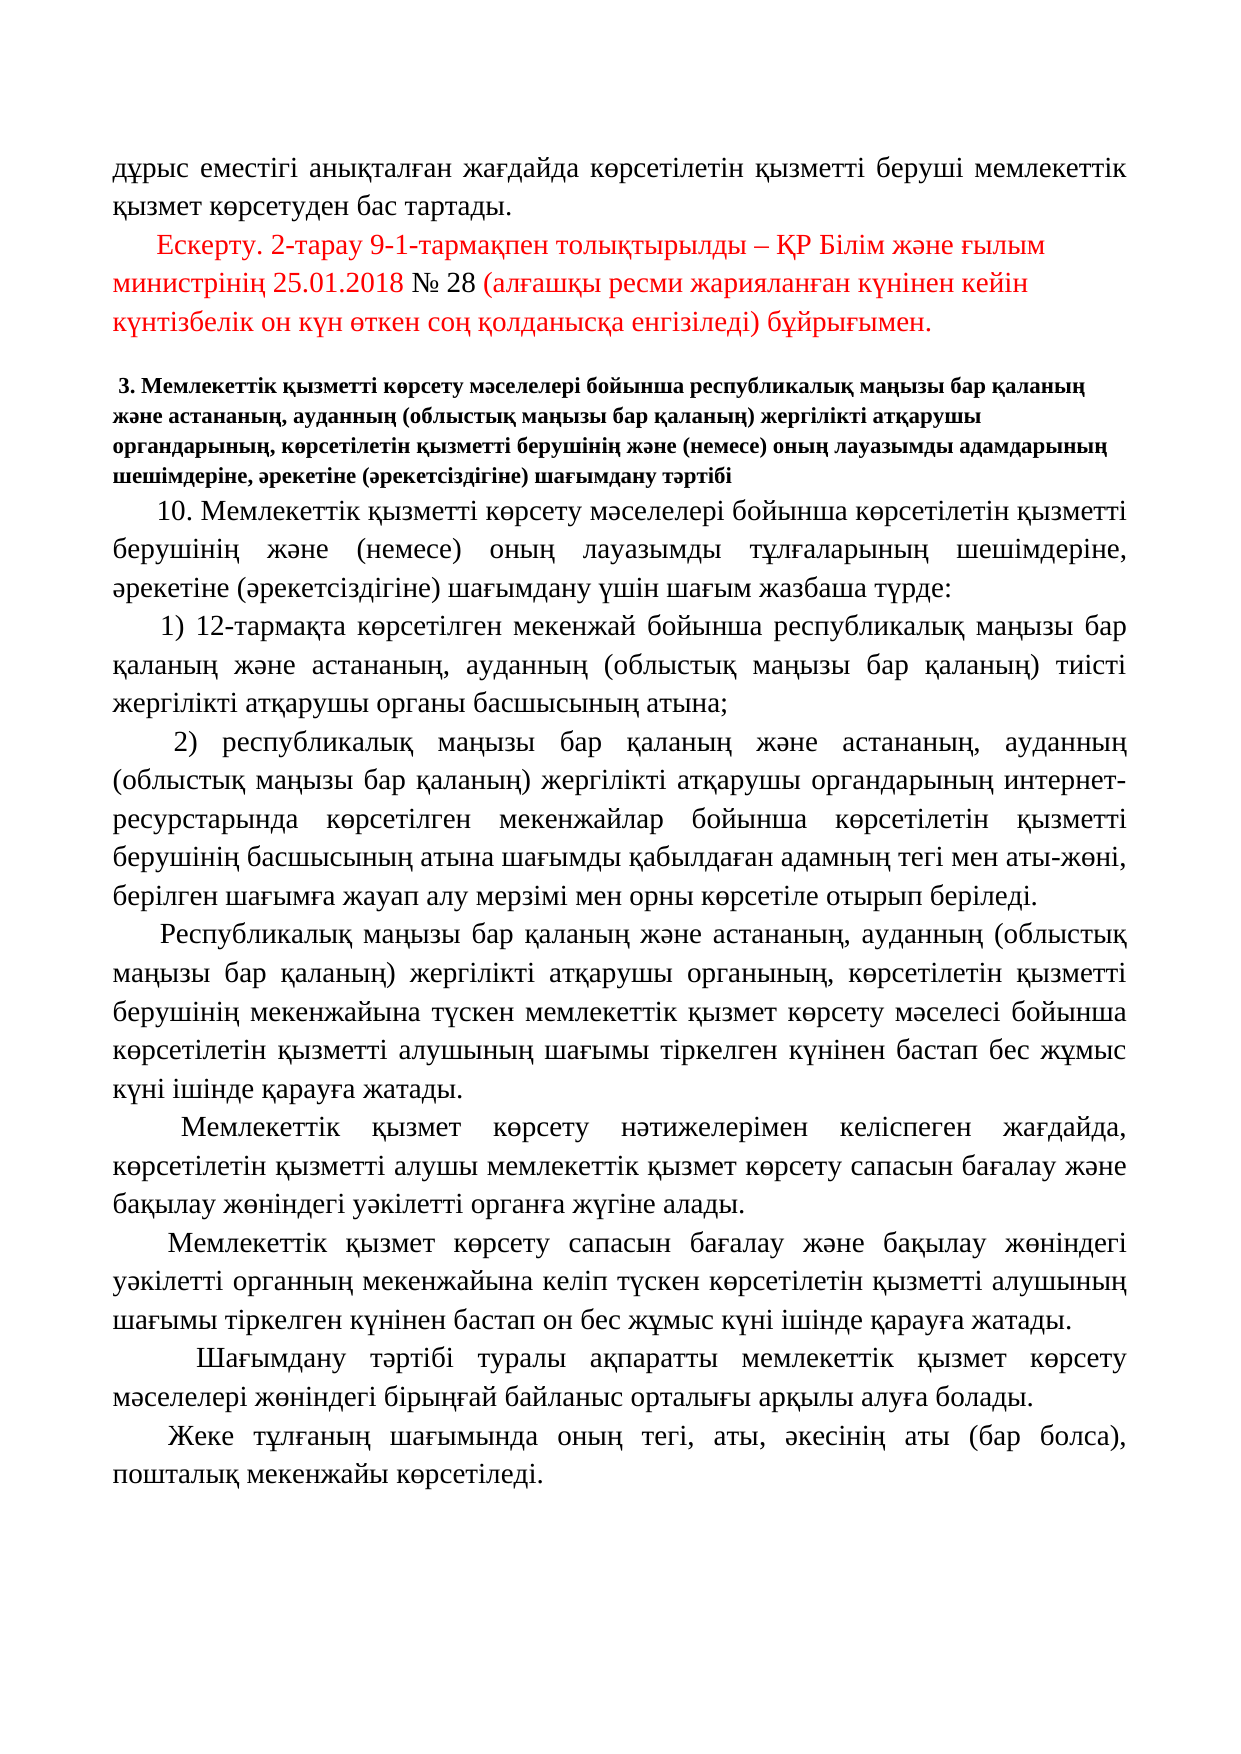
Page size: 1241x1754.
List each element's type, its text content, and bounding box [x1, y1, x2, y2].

text Мемлекеттік қызмет көрсету нәтижелерімен келіспеген жағдайда, көрсетілетін қызметті алушы мемлекеттік қызмет көрсету сапасын бағалау және бақылау жөніндегі уәкілетті органға жүгіне алады. [112, 1109, 1128, 1220]
text Жеке тұлғаның шағымында оның тегі, аты, әкесінің аты (бар болса), пошталық мекенжайы көрсетіледі. [112, 1418, 1128, 1490]
text 3. Мемлекеттік қызметті көрсету мәселелері бойынша республикалық маңызы бар қаланың және астананың, ауданның (облыстық маңызы бар қаланың) жергілікті атқарушы органдарының, көрсетілетін қызметті берушінің және (немесе) оның лауазымды адамдарының шешімдеріне, әрекетіне (әрекетсіздігіне) шағымдану тәртібі [112, 372, 1128, 489]
text Ескерту. 2-тарау 9-1-тармақпен толықтырылды – ҚР Білім және ғылым министрінің 25.01.2018 № 28 (алғашқы ресми жарияланған күнінен кейін күнтізбелік он күн өткен соң қолданысқа енгізіледі) бұйрығымен. [112, 227, 1128, 368]
text Республикалық маңызы бар қаланың және астананың, ауданның (облыстық маңызы бар қаланың) жергілікті атқарушы органының, көрсетілетін қызметті берушінің мекенжайына түскен мемлекеттік қызмет көрсету мәселесі бойынша көрсетілетін қызметті алушының шағымы тіркелген күнінен бастап бес жұмыс күні ішінде қарауға жатады. [112, 917, 1128, 1104]
text Мемлекеттік қызмет көрсету сапасын бағалау және бақылау жөніндегі уәкілетті органның мекенжайына келіп түскен көрсетілетін қызметті алушының шағымы тіркелген күнінен бастап он бес жұмыс күні ішінде қарауға жатады. [112, 1225, 1128, 1336]
text 2) республикалық маңызы бар қаланың және астананың, ауданның (облыстық маңызы бар қаланың) жергілікті атқарушы органдарының интернет-ресурстарында көрсетілген мекенжайлар бойынша көрсетілетін қызметті берушінің басшысының атына шағымды қабылдаған адамның тегі мен аты-жөні, берілген шағымға жауап алу мерзімі мен орны көрсетіле отырып беріледі. [112, 724, 1128, 912]
text 1) 12-тармақта көрсетілген мекенжай бойынша республикалық маңызы бар қаланың және астананың, ауданның (облыстық маңызы бар қаланың) тиісті жергілікті атқарушы органы басшысының атына; [112, 608, 1128, 719]
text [112, 150, 1128, 222]
text Шағымдану тәртібі туралы ақпаратты мемлекеттік қызмет көрсету мәселелері жөніндегі бірыңғай байланыс орталығы арқылы алуға болады. [112, 1341, 1128, 1413]
text 10. Мемлекеттік қызметті көрсету мәселелері бойынша көрсетілетін қызметті берушінің және (немесе) оның лауазымды тұлғаларының шешімдеріне, әрекетіне (әрекетсіздігіне) шағымдану үшін шағым жазбаша түрде: [112, 493, 1128, 603]
